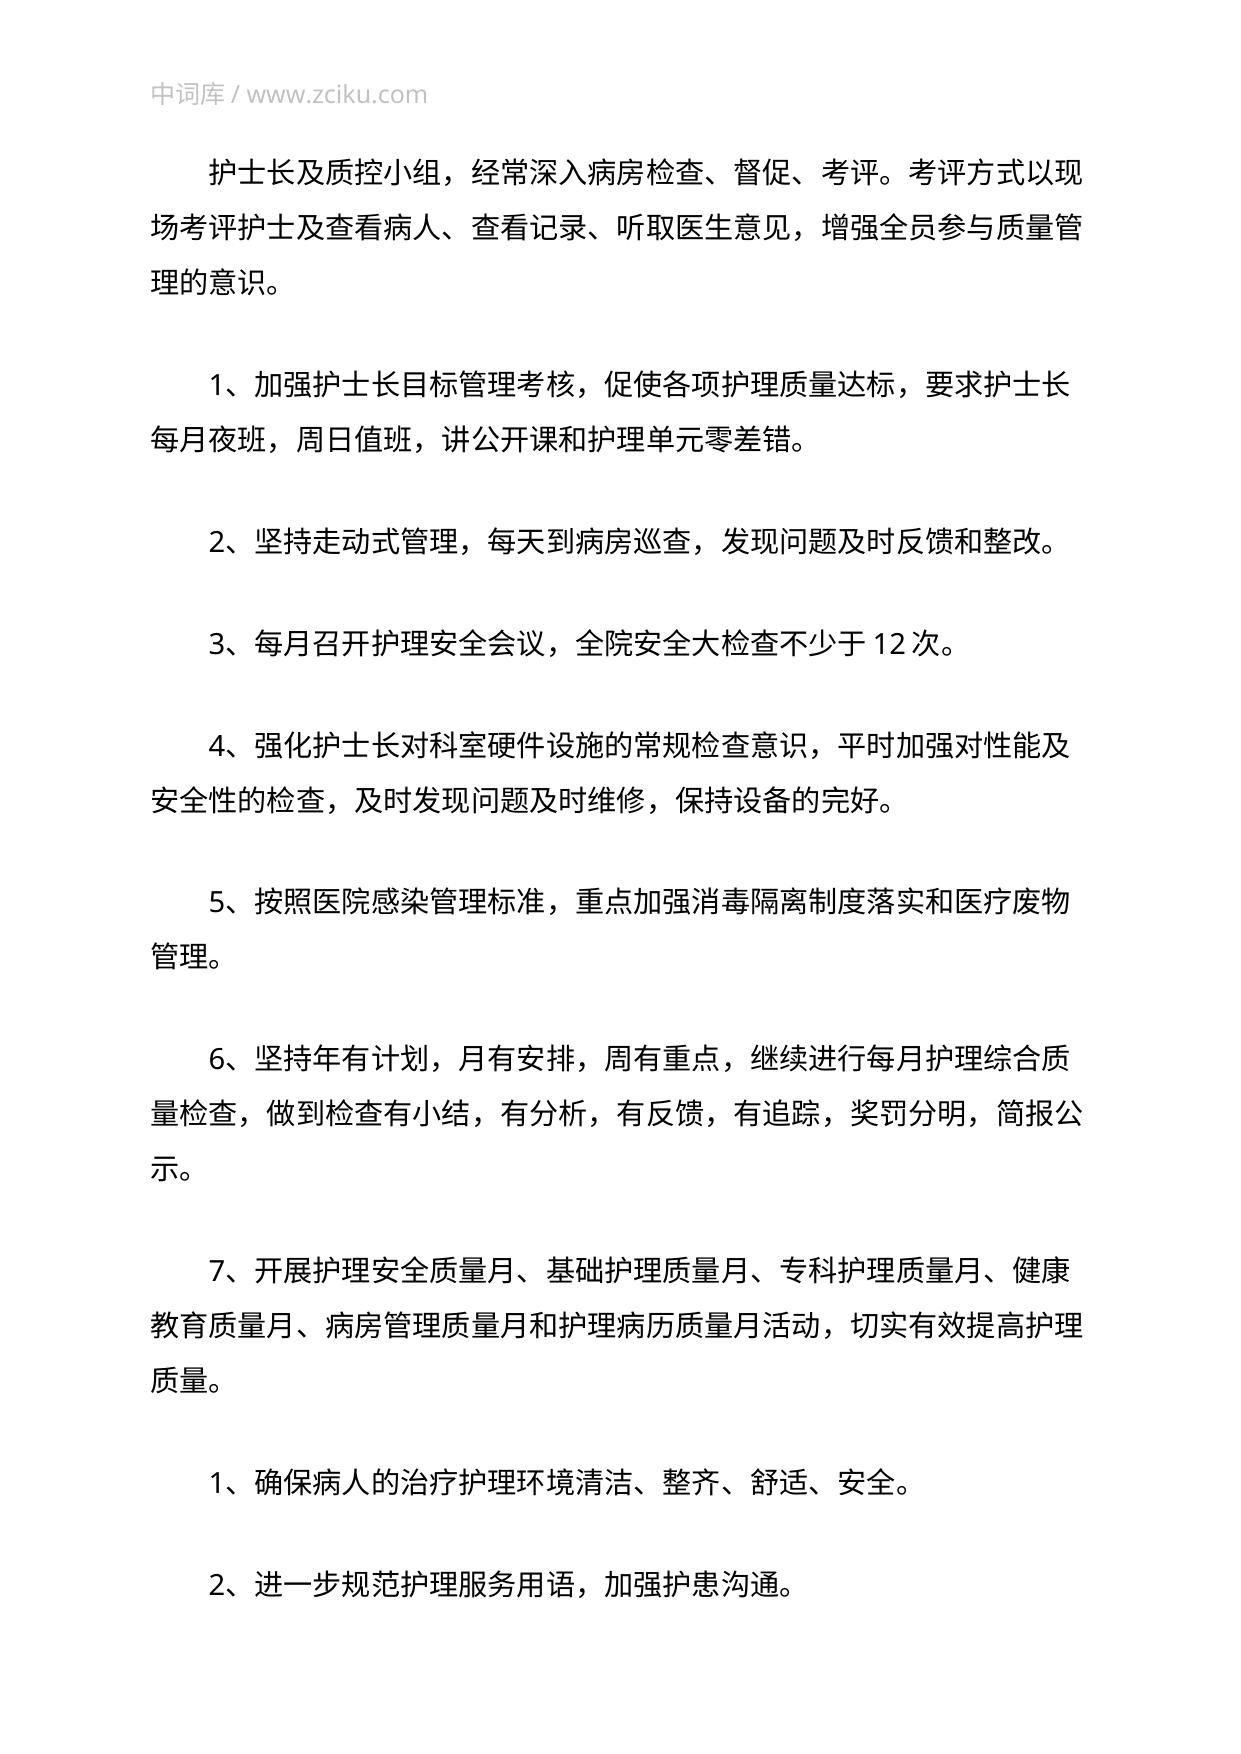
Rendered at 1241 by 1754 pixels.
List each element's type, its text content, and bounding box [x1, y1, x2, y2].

text 1、确保病人的治疗护理环境清洁、整齐、舒适、安全。 [150, 1459, 1090, 1502]
text 7、开展护理安全质量月、基础护理质量月、专科护理质量月、健康教育质量月、病房管理质量月和护理病历质量月活动，切实有效提高护理质量。 [150, 1247, 1090, 1400]
text 2、坚持走动式管理，每天到病房巡查，发现问题及时反馈和整改。 [150, 518, 1090, 561]
text 1、加强护士长目标管理考核，促使各项护理质量达标，要求护士长每月夜班，周日值班，讲公开课和护理单元零差错。 [150, 362, 1090, 459]
text 4、强化护士长对科室硬件设施的常规检查意识，平时加强对性能及安全性的检查，及时发现问题及时维修，保持设备的完好。 [150, 722, 1090, 819]
text 5、按照医院感染管理标准，重点加强消毒隔离制度落实和医疗废物管理。 [150, 879, 1090, 976]
text 3、每月召开护理安全会议，全院安全大检查不少于12次。 [150, 620, 1090, 663]
text 护士长及质控小组，经常深入病房检查、督促、考评。考评方式以现场考评护士及查看病人、查看记录、听取医生意见，增强全员参与质量管理的意识。 [150, 150, 1090, 302]
text 2、进一步规范护理服务用语，加强护患沟通。 [150, 1561, 1090, 1603]
text 6、坚持年有计划，月有安排，周有重点，继续进行每月护理综合质量检查，做到检查有小结，有分析，有反馈，有追踪，奖罚分明，简报公示。 [150, 1036, 1090, 1188]
